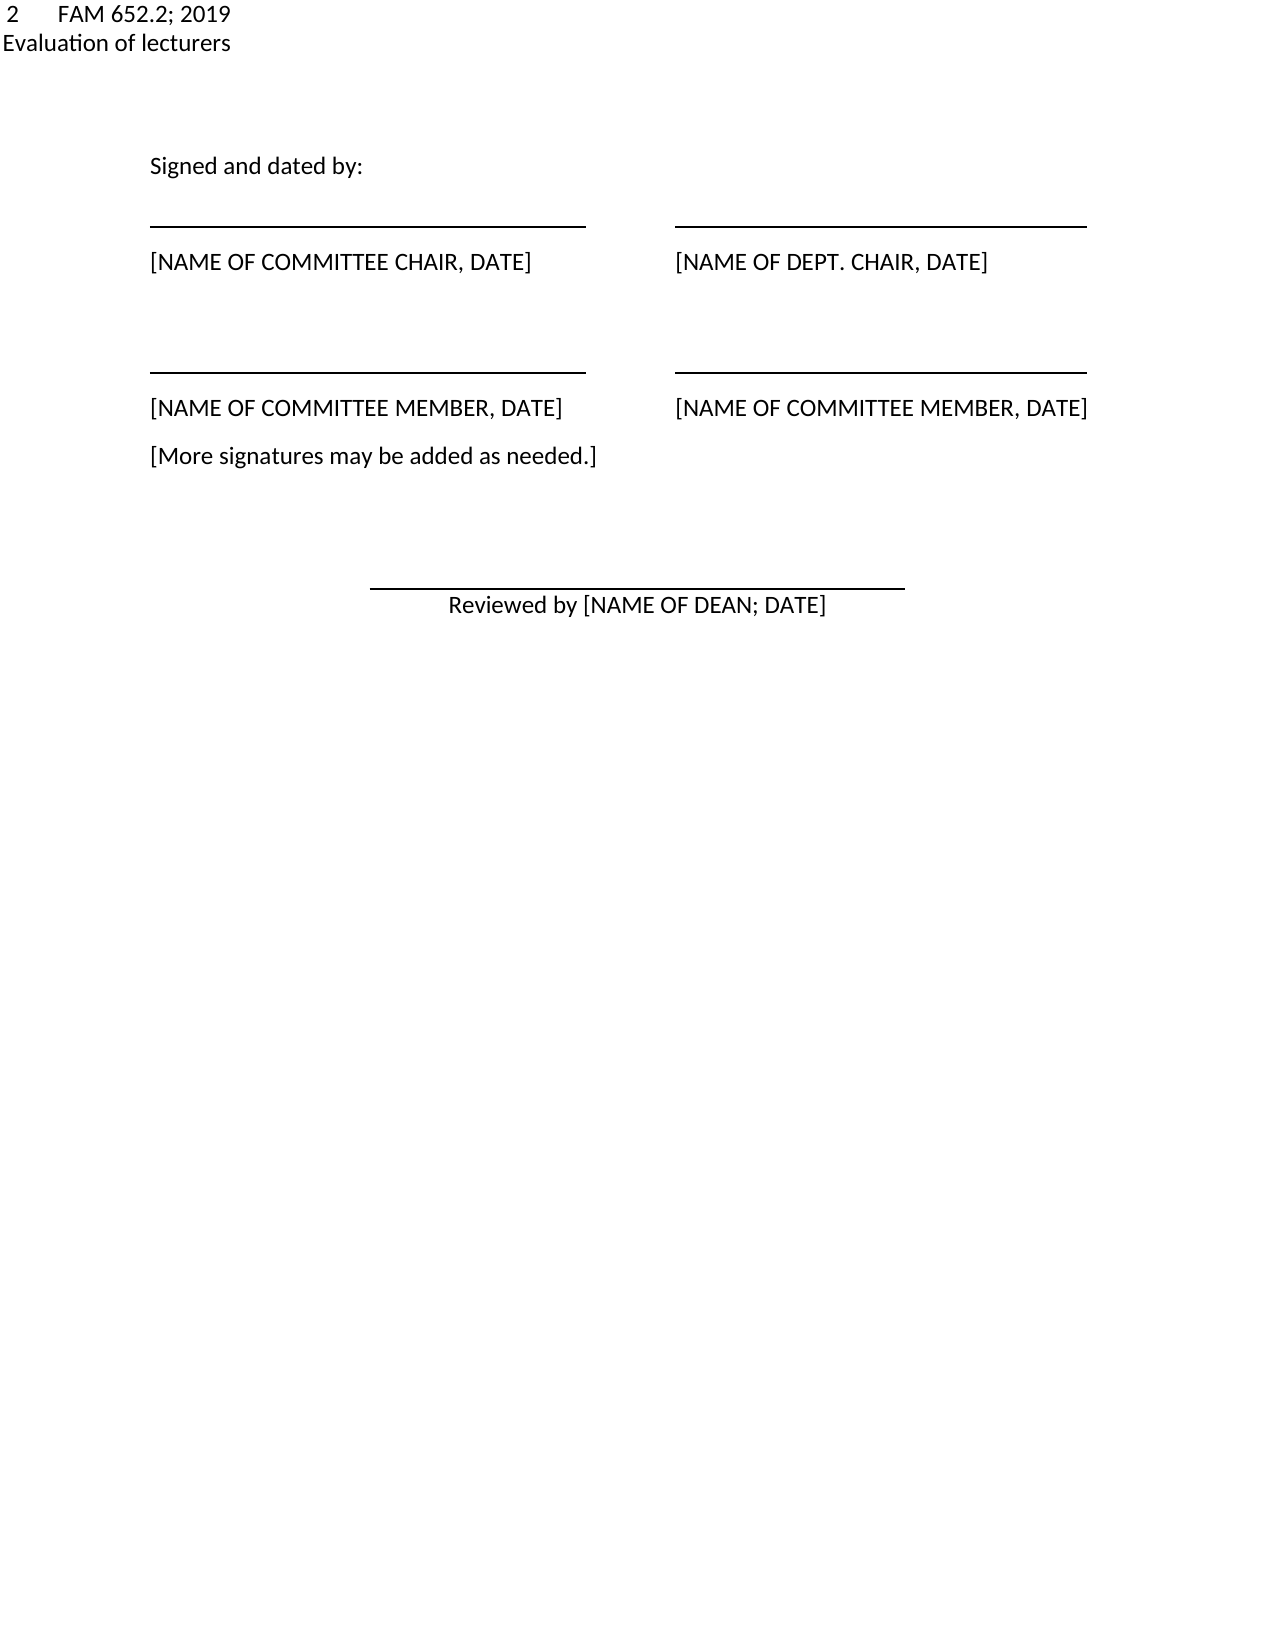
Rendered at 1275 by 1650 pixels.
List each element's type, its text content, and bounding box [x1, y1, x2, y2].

text [NAME OF COMMITTEE CHAIR, DATE] [NAME OF DEPT. CHAIR, DATE] [150, 246, 1133, 277]
text [NAME OF COMMITTEE MEMBER, DATE] [NAME OF COMMITTEE MEMBER, DATE] [150, 392, 1133, 423]
text Reviewed by [NAME OF DEAN; DATE] [386, 590, 889, 620]
text [More signatures may be added as needed.] [150, 440, 1133, 470]
text Signed and dated by: [150, 150, 1133, 181]
